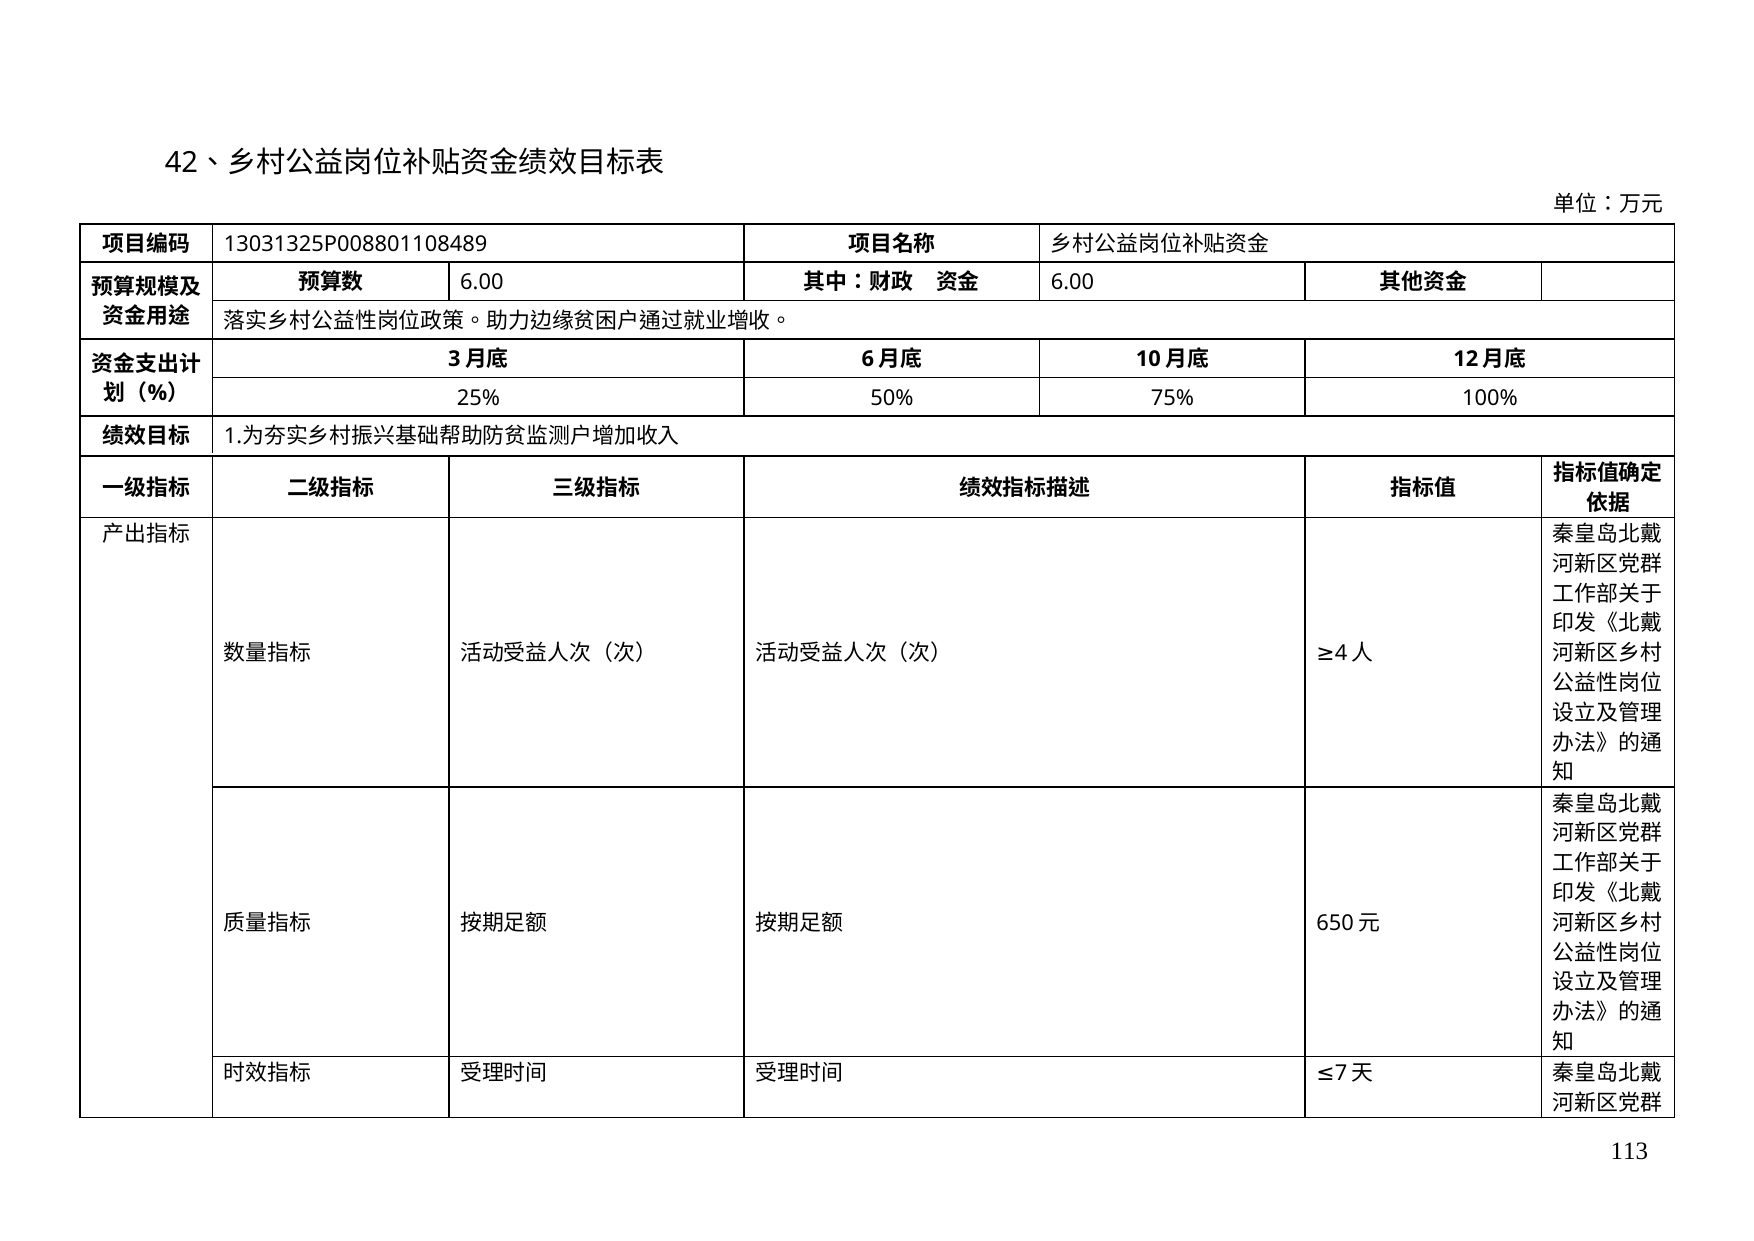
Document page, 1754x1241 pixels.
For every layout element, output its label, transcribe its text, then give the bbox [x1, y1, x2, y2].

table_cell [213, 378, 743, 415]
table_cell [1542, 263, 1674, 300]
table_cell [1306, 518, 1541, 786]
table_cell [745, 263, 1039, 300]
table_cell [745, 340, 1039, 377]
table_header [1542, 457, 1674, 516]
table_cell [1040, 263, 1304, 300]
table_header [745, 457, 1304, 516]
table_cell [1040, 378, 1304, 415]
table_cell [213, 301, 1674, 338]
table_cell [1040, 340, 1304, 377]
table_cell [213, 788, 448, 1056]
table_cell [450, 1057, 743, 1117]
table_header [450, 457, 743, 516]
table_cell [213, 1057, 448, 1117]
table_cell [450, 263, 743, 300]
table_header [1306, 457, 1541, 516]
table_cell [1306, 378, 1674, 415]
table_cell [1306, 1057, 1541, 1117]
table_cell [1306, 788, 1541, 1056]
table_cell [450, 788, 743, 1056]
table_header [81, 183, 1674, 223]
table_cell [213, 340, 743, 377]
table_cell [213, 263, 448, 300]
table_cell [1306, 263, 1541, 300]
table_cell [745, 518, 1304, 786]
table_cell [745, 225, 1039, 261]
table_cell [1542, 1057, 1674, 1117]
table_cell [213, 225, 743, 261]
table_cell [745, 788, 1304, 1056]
text 42、乡村公益岗位补贴资金绩效目标表 [106, 142, 1648, 181]
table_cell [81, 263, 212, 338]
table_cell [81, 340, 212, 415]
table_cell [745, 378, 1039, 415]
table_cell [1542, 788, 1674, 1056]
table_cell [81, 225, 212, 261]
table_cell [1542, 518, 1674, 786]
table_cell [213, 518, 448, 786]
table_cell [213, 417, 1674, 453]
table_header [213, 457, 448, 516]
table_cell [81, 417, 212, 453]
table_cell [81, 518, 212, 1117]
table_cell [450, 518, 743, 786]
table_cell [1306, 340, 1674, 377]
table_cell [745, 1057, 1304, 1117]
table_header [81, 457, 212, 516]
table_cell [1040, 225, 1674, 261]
